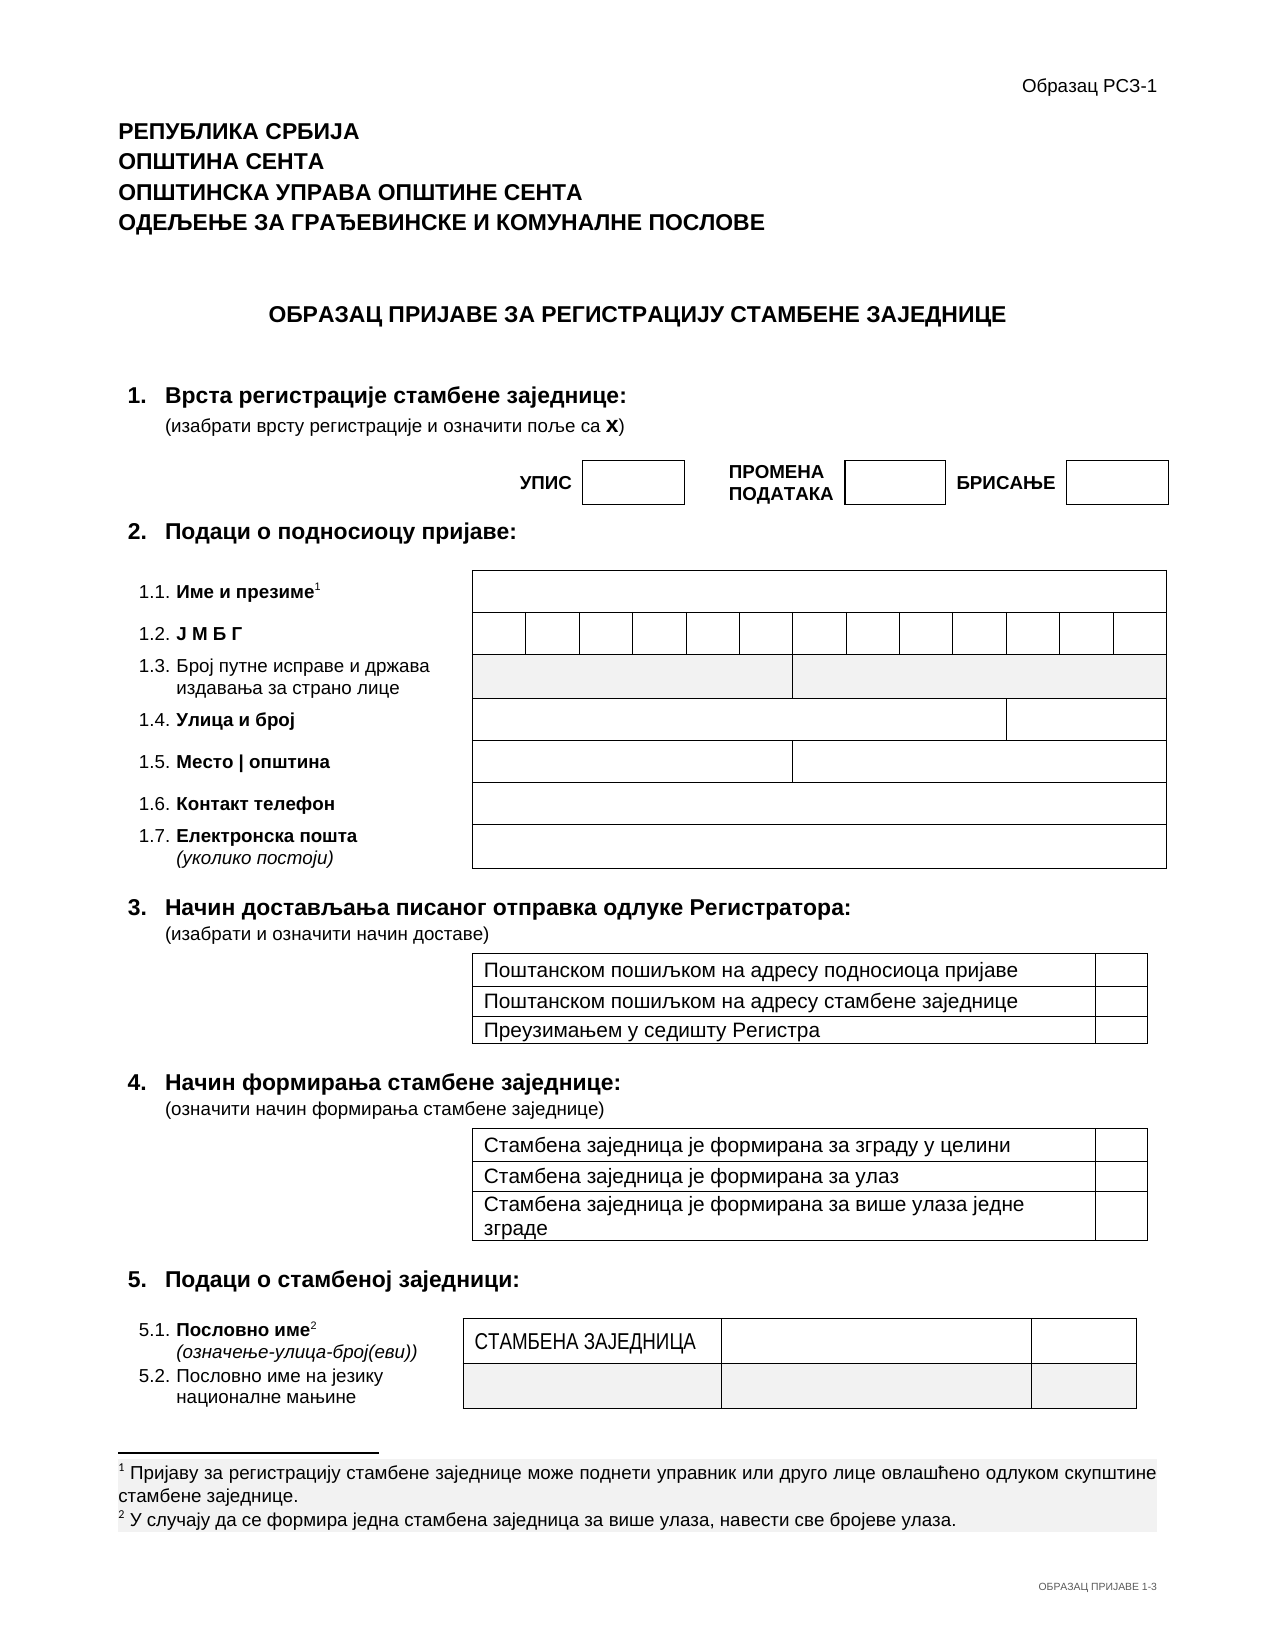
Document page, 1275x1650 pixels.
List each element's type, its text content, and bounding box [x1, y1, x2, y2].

table_cell Место | општина [118, 740, 472, 782]
text ОДЕЉЕЊЕ ЗА ГРАЂЕВИНСКЕ И КОМУНАЛНЕ ПОСЛОВЕ [118, 209, 1157, 235]
text ОПШТИНА СЕНТА [118, 148, 1157, 175]
table_header Поштанском пошиљком на адресу подносиоца пријаве [473, 954, 1095, 986]
list Начин формирања стамбене заједнице: [127, 1069, 1157, 1096]
table_header ПРОМЕНА ПОДАТАКА [685, 460, 844, 504]
table_cell Ј М Б Г [118, 612, 472, 654]
table_cell [464, 1364, 721, 1408]
list Подаци о подносиоцу пријаве: [128, 518, 1157, 544]
table_cell [473, 699, 1006, 740]
table_cell Преузимањем у седишту Регистра [473, 1017, 1095, 1043]
table_cell [793, 613, 846, 654]
list Подаци о стамбеној заједници: [128, 1266, 1157, 1292]
table_cell [793, 741, 1166, 782]
table_cell [793, 655, 1166, 698]
table_header [1067, 461, 1168, 504]
table_cell [1096, 1192, 1147, 1239]
table_cell [847, 613, 899, 654]
table_cell [1032, 1364, 1136, 1408]
table_header [473, 571, 1166, 612]
text ОПШТИНСКА УПРАВА ОПШТИНЕ СЕНТА [118, 178, 1157, 205]
table_cell [473, 741, 792, 782]
table_cell Број путне исправе и држава издавања за страно лице [118, 654, 472, 698]
table_header [1096, 954, 1147, 986]
list (означити начин формирања стамбене заједнице) [165, 1098, 1157, 1120]
table_cell Пословно име на језику националне мањине [118, 1363, 463, 1408]
table_cell [1096, 1162, 1147, 1191]
table_header [722, 1319, 1031, 1363]
table_cell [722, 1364, 1031, 1408]
table_header [1032, 1319, 1136, 1363]
list Начин достављања писаног отправка одлуке Регистратора: [128, 894, 1157, 921]
text ОБРАЗАЦ ПРИЈАВЕ ЗА РЕГИСТРАЦИЈУ СТАМБЕНЕ ЗАЈЕДНИЦЕ [118, 301, 1157, 328]
table_cell [1096, 1017, 1147, 1043]
table_cell [473, 655, 792, 698]
table_cell [953, 613, 1006, 654]
table_cell [1060, 613, 1113, 654]
table_cell [633, 613, 686, 654]
table_cell [1007, 613, 1059, 654]
table_cell [526, 613, 579, 654]
table_cell [1007, 699, 1166, 740]
table_cell Улица и број [118, 698, 472, 740]
table_cell [900, 613, 952, 654]
table_cell Контакт телефон [118, 782, 472, 824]
table_header СТАМБЕНА ЗАЈЕДНИЦА [464, 1319, 721, 1363]
table_header [846, 461, 945, 504]
list Врста регистрације стамбене заједнице: [127, 382, 1157, 408]
table_header Пословно име (означење-улица-број(еви)) [118, 1318, 463, 1363]
text РЕПУБЛИКА СРБИЈА [118, 118, 1157, 144]
table_header БРИСАЊЕ [946, 460, 1066, 504]
table_cell [473, 783, 1166, 824]
table_header УПИС [118, 460, 582, 504]
list (изабрати и означити начин доставе) [165, 923, 1157, 945]
table_header Име и презиме [118, 570, 472, 612]
list (изабрати врсту регистрације и означити поље са х) [165, 411, 1157, 437]
table_cell [473, 613, 525, 654]
table_cell [740, 613, 792, 654]
table_cell Електронска пошта (уколико постоји) [118, 824, 472, 868]
table_cell Стамбена заједница је формирана за улаз [473, 1162, 1095, 1191]
table_cell Поштанском пошиљком на адресу стамбене заједнице [473, 987, 1095, 1016]
table_cell [1096, 987, 1147, 1016]
table_header [1096, 1129, 1147, 1161]
table_cell [687, 613, 739, 654]
table_header [583, 461, 684, 504]
table_cell Стамбена заједница је формирана за више улаза једне зграде [473, 1192, 1095, 1239]
table_header Стамбена заједница је формирана за зграду у целини [473, 1129, 1095, 1161]
table_cell [1114, 613, 1166, 654]
table_cell [473, 825, 1166, 868]
table_cell [580, 613, 632, 654]
